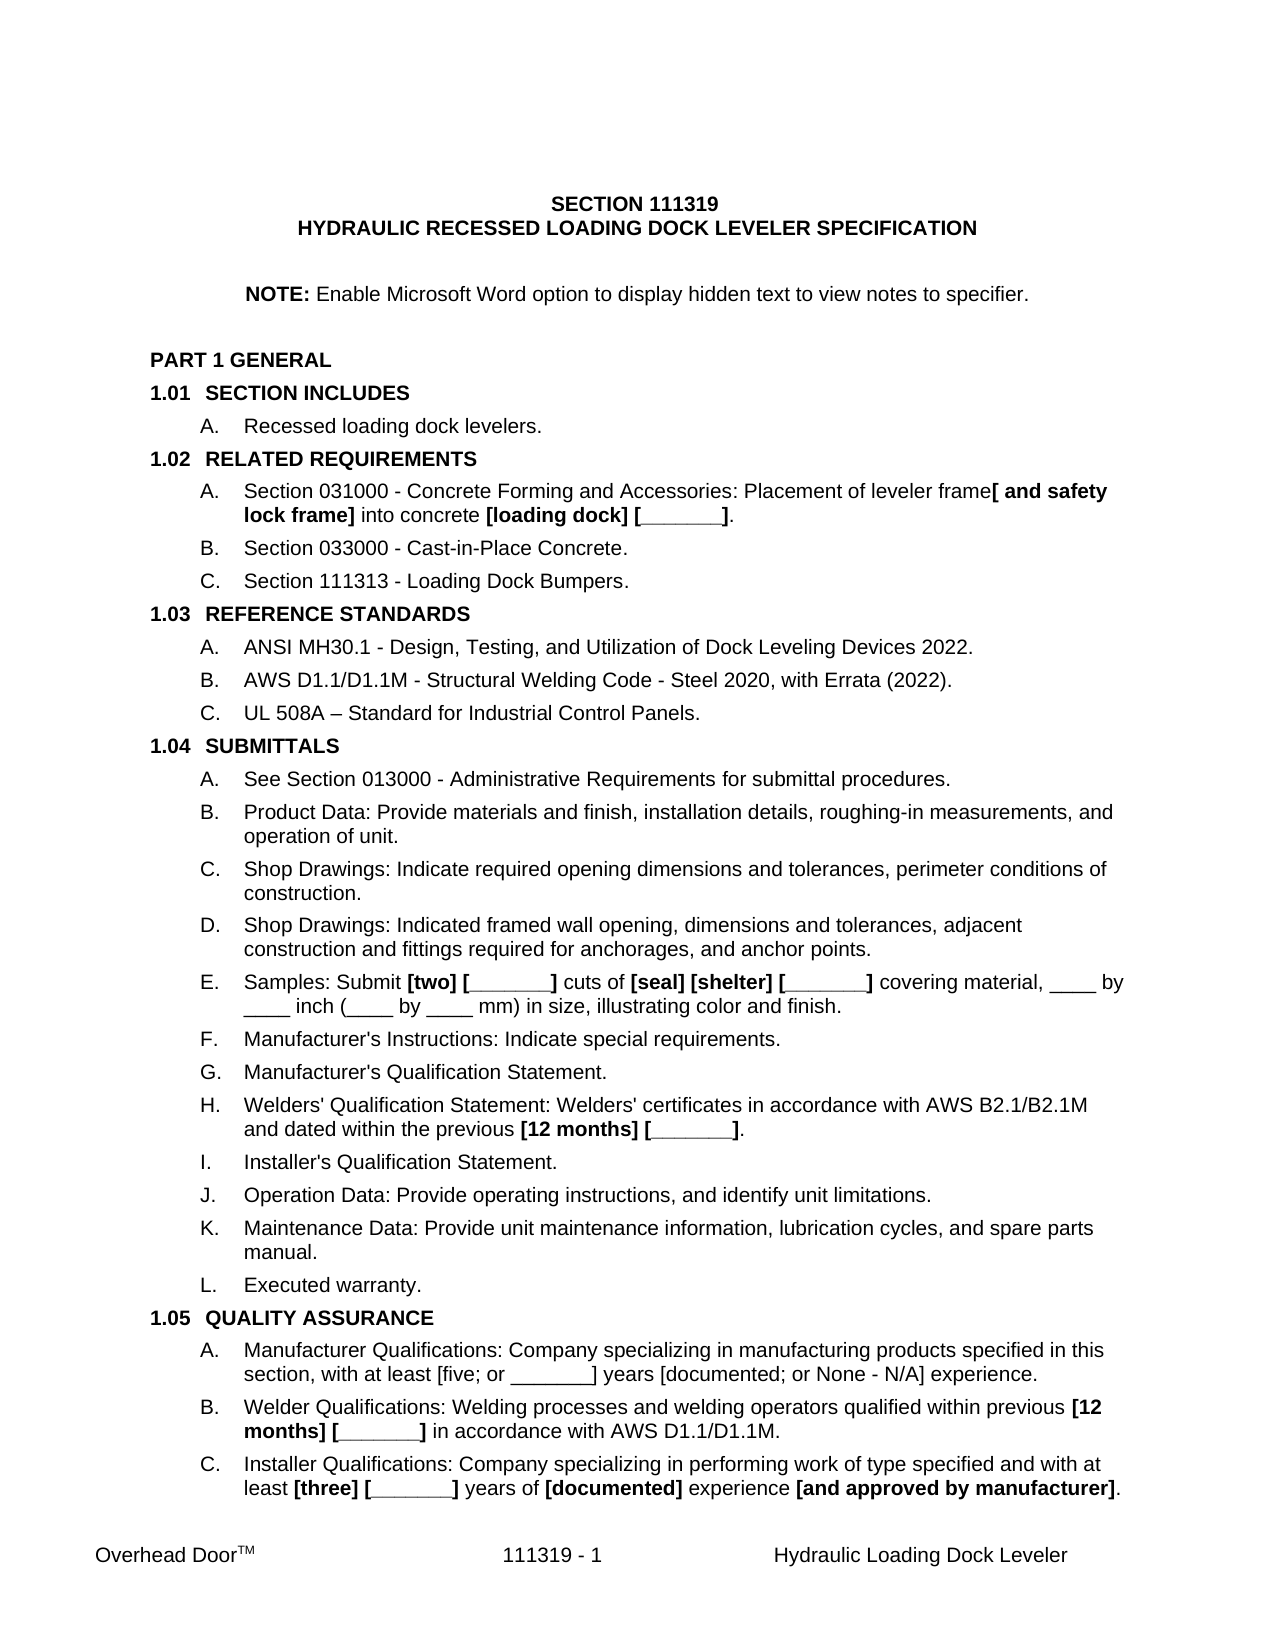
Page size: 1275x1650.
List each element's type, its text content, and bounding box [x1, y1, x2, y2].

text ANSI MH30.1 - Design, Testing, and Utilization of Dock Leveling Devices 2022. [200, 635, 1125, 659]
text Maintenance Data: Provide unit maintenance information, lubrication cycles, and spare parts manual. [200, 1216, 1125, 1263]
text PART 1 GENERAL [150, 348, 1125, 372]
text Manufacturer's Instructions: Indicate special requirements. [200, 1027, 1125, 1051]
text Section 111313 - Loading Dock Bumpers. [200, 569, 1125, 593]
text Section 031000 - Concrete Forming and Accessories: Placement of leveler frame[ and safety lock frame] into concrete [loading dock] [_______]. [200, 479, 1125, 527]
text Shop Drawings: Indicate required opening dimensions and tolerances, perimeter conditions of construction. [200, 856, 1125, 904]
text Recessed loading dock levelers. [200, 413, 1125, 437]
text Submittals [150, 734, 1125, 758]
text Section 033000 - Cast-in-Place Concrete. [200, 536, 1125, 560]
text Operation Data: Provide operating instructions, and identify unit limitations. [200, 1183, 1125, 1207]
text See Section 013000 - Administrative Requirements for submittal procedures. [200, 767, 1125, 791]
text Reference Standards [150, 602, 1125, 626]
text Welder Qualifications: Welding processes and welding operators qualified within previous [12 months] [_______] in accordance with AWS D1.1/D1.1M. [200, 1395, 1125, 1443]
text Samples: Submit [two] [_______] cuts of [seal] [shelter] [_______] covering material, ____ by ____ inch (____ by ____ mm) in size, illustrating color and finish. [200, 970, 1125, 1018]
text Executed warranty. [200, 1272, 1125, 1296]
text NOTE: Enable Microsoft Word option to display hidden text to view notes to specifier. [150, 282, 1125, 306]
text UL 508A – Standard for Industrial Control Panels. [200, 701, 1125, 725]
text Manufacturer Qualifications: Company specializing in manufacturing products specified in this section, with at least [five; or _______] years [documented; or None - N/A] experience. [200, 1338, 1125, 1386]
text Product Data: Provide materials and finish, installation details, roughing-in measurements, and operation of unit. [200, 799, 1125, 847]
text Welders' Qualification Statement: Welders' certificates in accordance with AWS B2.1/B2.1M and dated within the previous [12 months] [_______]. [200, 1093, 1125, 1141]
text Manufacturer's Qualification Statement. [200, 1060, 1125, 1084]
text Installer's Qualification Statement. [200, 1150, 1125, 1174]
text Installer Qualifications: Company specializing in performing work of type specified and with at least [three] [_______] years of [documented] experience [and approved by manufacturer]. [200, 1452, 1125, 1500]
text AWS D1.1/D1.1M - Structural Welding Code - Steel 2020, with Errata (2022). [200, 668, 1125, 692]
text Related Requirements [150, 446, 1125, 470]
text Section 111319 HYDRAULIC RECESSED LOADING DOCK LEVELER Specification [150, 192, 1125, 240]
text Shop Drawings: Indicated framed wall opening, dimensions and tolerances, adjacent construction and fittings required for anchorages, and anchor points. [200, 913, 1125, 961]
text Section Includes [150, 381, 1125, 404]
text Quality Assurance [150, 1305, 1125, 1329]
